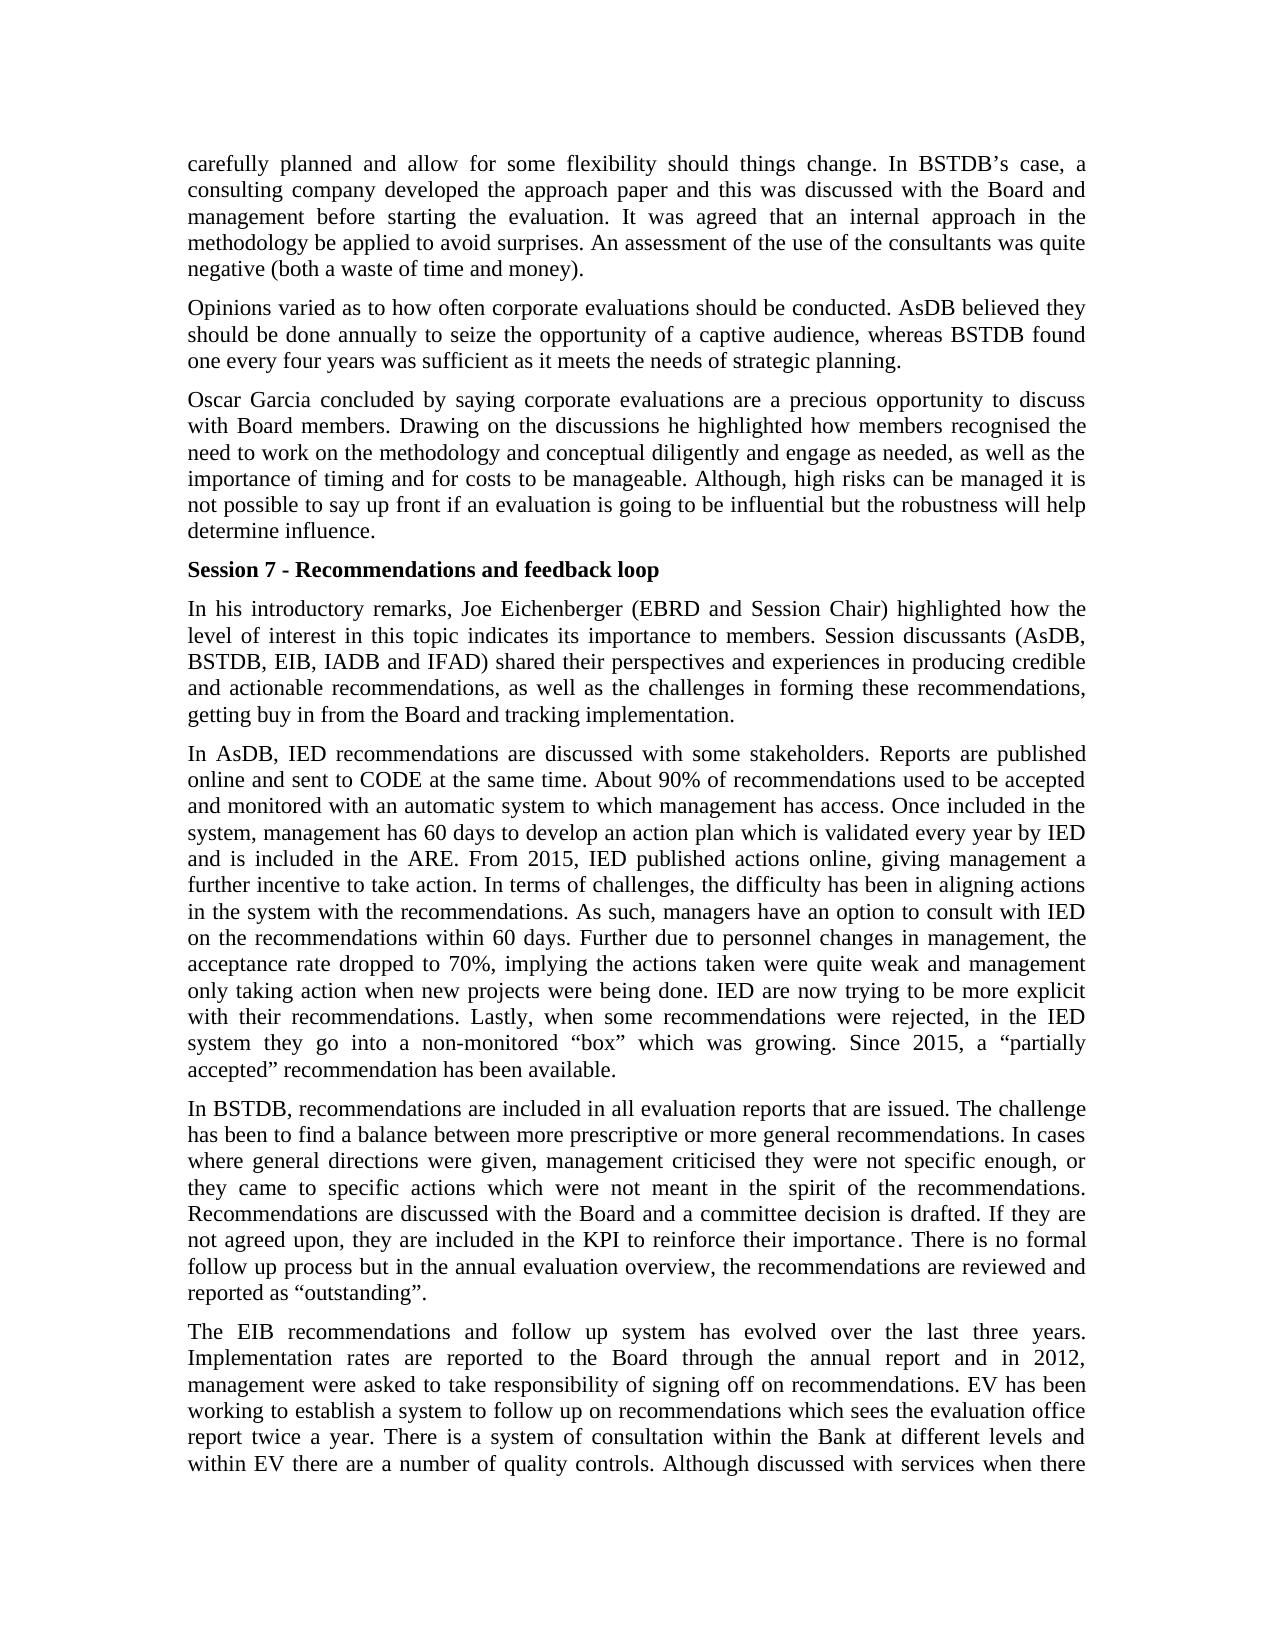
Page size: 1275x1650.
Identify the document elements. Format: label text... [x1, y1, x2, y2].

text In BSTDB, recommendations are included in all evaluation reports that are issued. The challenge has been to find a balance between more prescriptive or more general recommendations. In cases where general directions were given, management criticised they were not specific enough, or they came to specific actions which were not meant in the spirit of the recommendations. Recommendations are discussed with the Board and a committee decision is drafted. If they are not agreed upon, they are included in the KPI to reinforce their importance. There is no formal follow up process but in the annual evaluation overview, the recommendations are reviewed and reported as “outstanding”. [187, 1095, 1087, 1306]
text Session 7 - Recommendations and feedback loop [187, 556, 1087, 583]
text Opinions varied as to how often corporate evaluations should be conducted. AsDB believed they should be done annually to seize the opportunity of a captive audience, whereas BSTDB found one every four years was sufficient as it meets the needs of strategic planning. [187, 294, 1087, 373]
text Oscar Garcia concluded by saying corporate evaluations are a precious opportunity to discuss with Board members. Drawing on the discussions he highlighted how members recognised the need to work on the methodology and conceptual diligently and engage as needed, as well as the importance of timing and for costs to be manageable. Although, high risks can be managed it is not possible to say up front if an evaluation is going to be influential but the robustness will help determine influence. [187, 386, 1087, 544]
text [187, 1318, 1087, 1476]
text In AsDB, IED recommendations are discussed with some stakeholders. Reports are published online and sent to CODE at the same time. About 90% of recommendations used to be accepted and monitored with an automatic system to which management has access. Once included in the system, management has 60 days to develop an action plan which is validated every year by IED and is included in the ARE. From 2015, IED published actions online, giving management a further incentive to take action. In terms of challenges, the difficulty has been in aligning actions in the system with the recommendations. As such, managers have an option to consult with IED on the recommendations within 60 days. Further due to personnel changes in management, the acceptance rate dropped to 70%, implying the actions taken were quite weak and management only taking action when new projects were being done. IED are now trying to be more explicit with their recommendations. Lastly, when some recommendations were rejected, in the IED system they go into a non-monitored “box” which was growing. Since 2015, a “partially accepted” recommendation has been available. [187, 739, 1087, 1082]
text In his introductory remarks, Joe Eichenberger (EBRD and Session Chair) highlighted how the level of interest in this topic indicates its importance to members. Session discussants (AsDB, BSTDB, EIB, IADB and IFAD) shared their perspectives and experiences in producing credible and actionable recommendations, as well as the challenges in forming these recommendations, getting buy in from the Board and tracking implementation. [187, 595, 1087, 727]
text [187, 150, 1087, 282]
